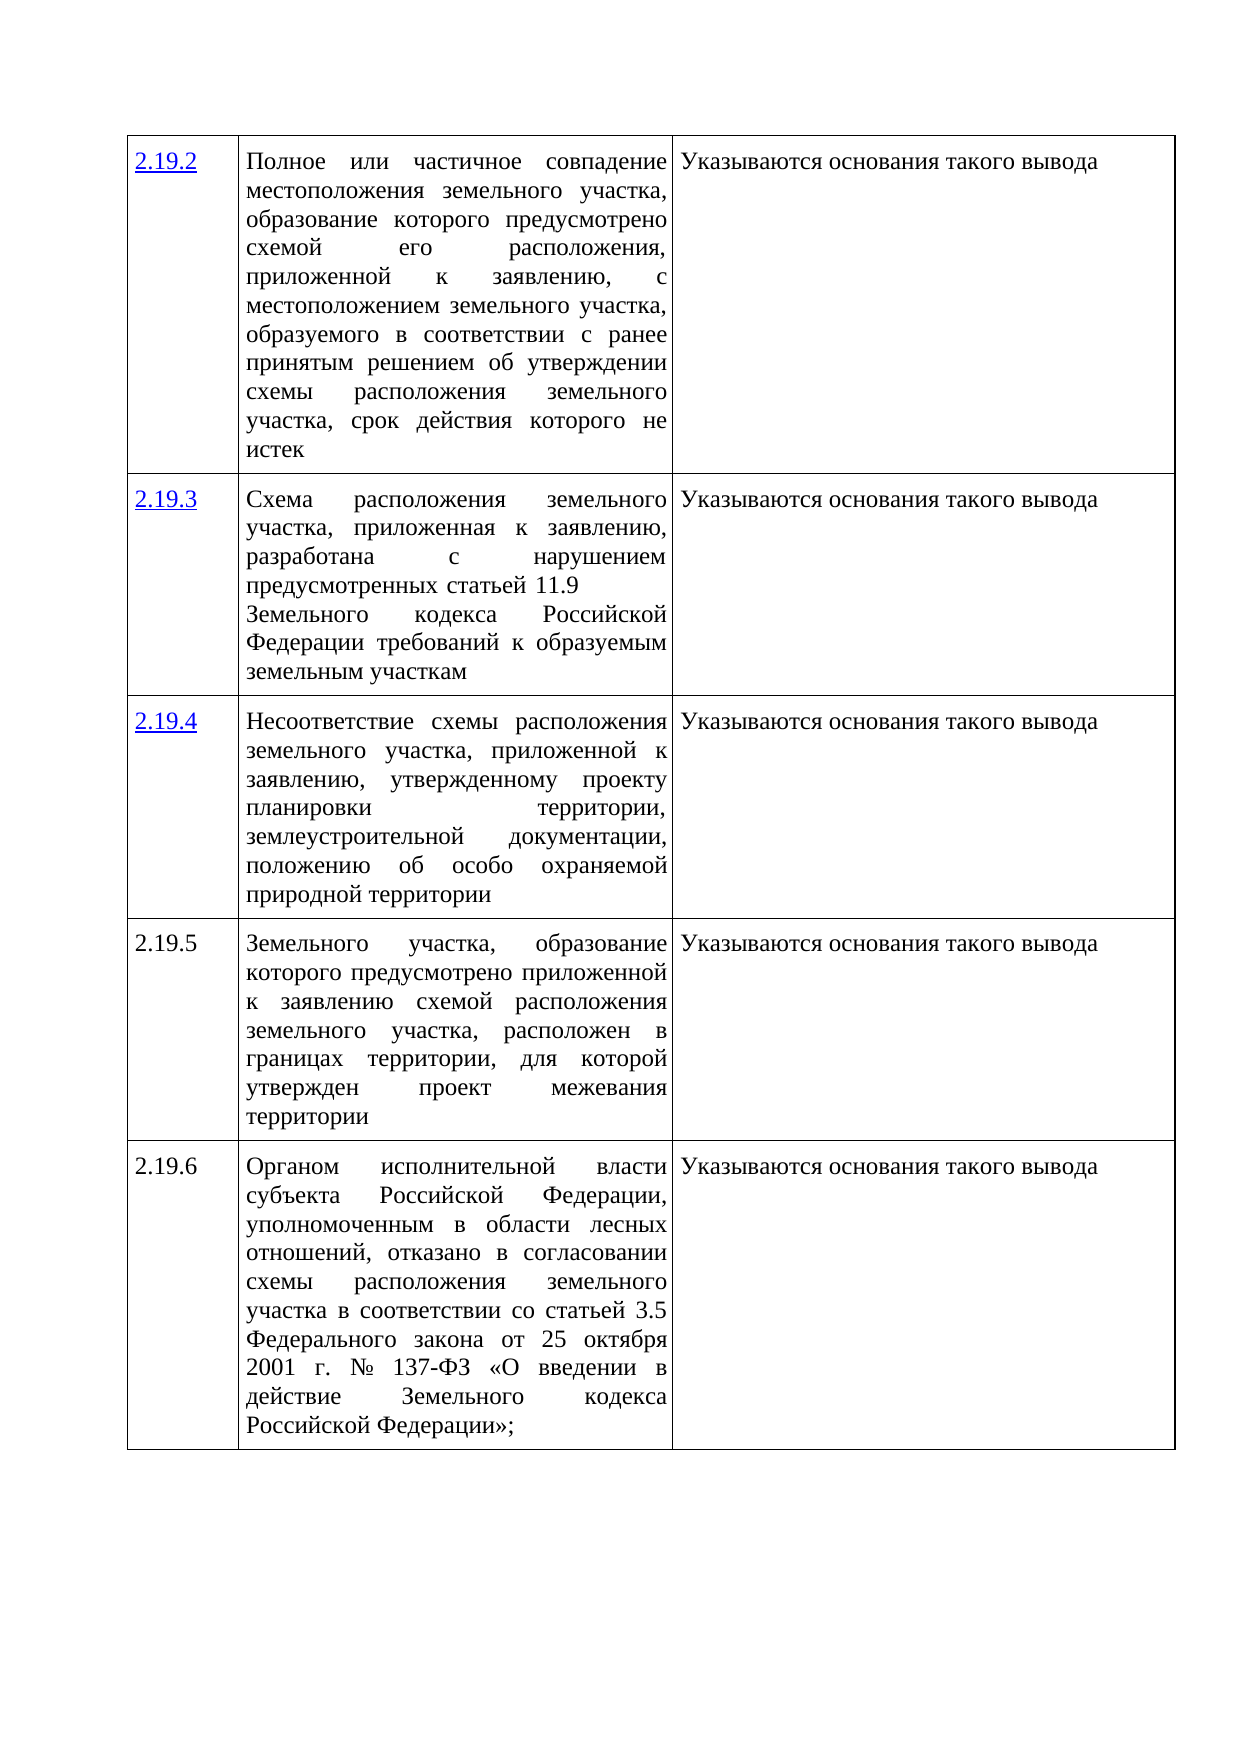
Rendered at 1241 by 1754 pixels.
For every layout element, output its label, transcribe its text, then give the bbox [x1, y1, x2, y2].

table_cell 2.19.3 [128, 474, 238, 695]
table_header 2.19.2 [128, 136, 238, 473]
table_cell Указываются основания такого вывода [673, 696, 1174, 918]
table_cell Указываются основания такого вывода [673, 919, 1174, 1140]
table_cell Указываются основания такого вывода [673, 1141, 1174, 1449]
table_cell Органом исполнительной власти субъекта Российской Федерации, уполномоченным в области лесных отношений, отказано в согласовании схемы расположения земельного участка в соответствии со статьей 3.5 Федерального закона от 25 октября 2001 г. № 137-ФЗ «О введении в действие Земельного кодекса Российской Федерации»; [239, 1141, 672, 1449]
table_cell Несоответствие схемы расположения земельного участка, приложенной к заявлению, утвержденному проекту планировки территории, землеустроительной документации, положению об особо охраняемой природной территории [239, 696, 672, 918]
table_header Указываются основания такого вывода [673, 136, 1174, 473]
table_cell Земельного участка, образование которого предусмотрено приложенной к заявлению схемой расположения земельного участка, расположен в границах территории, для которой утвержден проект межевания территории [239, 919, 672, 1140]
table_cell Указываются основания такого вывода [673, 474, 1174, 695]
table_cell Схема расположения земельного участка, приложенная к заявлению, разработана с нарушением предусмотренных статьей 11.9 Земельного кодекса Российской Федерации требований к образуемым земельным участкам [239, 474, 672, 695]
table_cell 2.19.6 [128, 1141, 238, 1449]
table_header Полное или частичное совпадение местоположения земельного участка, образование которого предусмотрено схемой его расположения, приложенной к заявлению, с местоположением земельного участка, образуемого в соответствии с ранее принятым решением об утверждении схемы расположения земельного участка, срок действия которого не истек [239, 136, 672, 473]
table_cell 2.19.5 [128, 919, 238, 1140]
table_cell 2.19.4 [128, 696, 238, 918]
